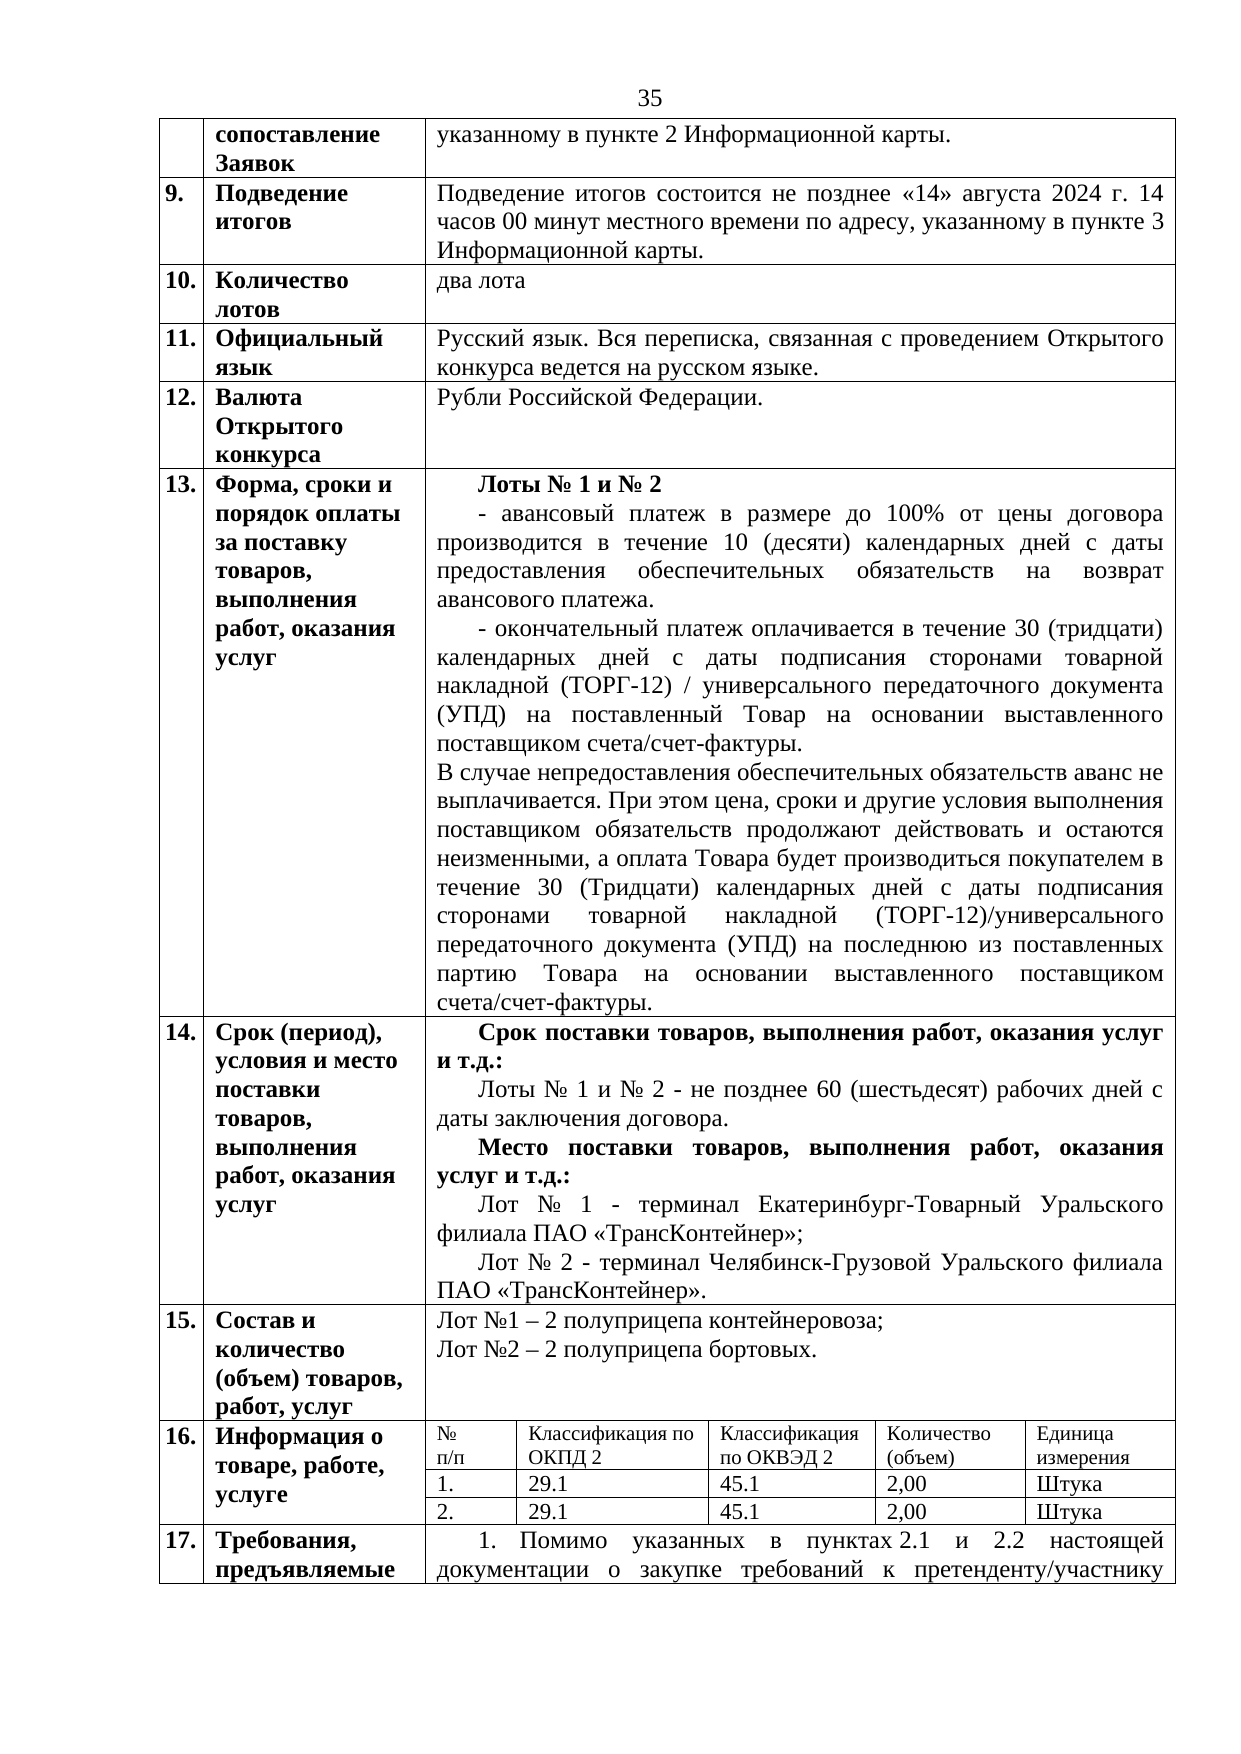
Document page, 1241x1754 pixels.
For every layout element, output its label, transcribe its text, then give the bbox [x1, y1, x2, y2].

table_cell 45.1 [709, 1498, 875, 1524]
table_cell 1. [426, 1470, 516, 1497]
table_cell Форма, сроки и порядок оплаты за поставку товаров, выполнения работ, оказания услуг [204, 469, 425, 1016]
table_cell 29.1 [517, 1470, 708, 1497]
table_cell Подведение итогов [204, 178, 425, 264]
table_cell 10. [160, 265, 203, 322]
table_cell 8. [160, 119, 203, 177]
table_cell Лот №1 – 2 полуприцепа контейнеровоза; Лот №2 – 2 полуприцепа бортовых. [426, 1305, 1175, 1420]
table_cell Валюта Открытого конкурса [204, 382, 425, 468]
table_cell 45.1 [709, 1470, 875, 1497]
table_cell Русский язык. Вся переписка, связанная с проведением Открытого конкурса ведется на русском языке. [426, 324, 1175, 381]
table_cell Количество (объем) [876, 1421, 1025, 1469]
table_cell Классификация по ОКПД 2 [517, 1421, 708, 1469]
table_cell Срок (период), условия и место поставки товаров, выполнения работ, оказания услуг [204, 1017, 425, 1304]
table_cell 2. [426, 1498, 516, 1524]
table_cell Подведение итогов состоится не позднее «14» августа 2024 г. 14 часов 00 минут местного времени по адресу, указанному в пункте 3 Информационной карты. [426, 178, 1175, 264]
table_cell 15. [160, 1305, 203, 1420]
table_cell Официальный язык [204, 324, 425, 381]
table_cell Штука [1026, 1470, 1175, 1497]
table_cell Состав и количество (объем) товаров, работ, услуг [204, 1305, 425, 1420]
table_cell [204, 119, 425, 177]
table_cell 11. [160, 324, 203, 381]
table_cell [426, 119, 1175, 177]
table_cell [204, 1525, 425, 1583]
table_cell 13. [160, 469, 203, 1016]
table_cell два лота [426, 265, 1175, 322]
table_cell 29.1 [517, 1498, 708, 1524]
table_cell № п/п [426, 1421, 516, 1469]
table_cell Срок поставки товаров, выполнения работ, оказания услуг и т.д.: Лоты № 1 и № 2 - не позднее 60 (шестьдесят) рабочих дней с даты заключения договора. Место поставки товаров, выполнения работ, оказания услуг и т.д.: Лот № 1 - терминал Екатеринбург-Товарный Уральского филиала ПАО «ТрансКонтейнер»; Лот № 2 - терминал Челябинск-Грузовой Уральского филиала ПАО «ТрансКонтейнер». [426, 1017, 1175, 1304]
table_cell 9. [160, 178, 203, 264]
table_cell Единица измерения [1026, 1421, 1175, 1469]
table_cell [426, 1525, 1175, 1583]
table_cell 14. [160, 1017, 203, 1304]
table_cell Классификация по ОКВЭД 2 [709, 1421, 875, 1469]
table_cell Количество лотов [204, 265, 425, 322]
table_cell Лоты № 1 и № 2 - авансовый платеж в размере до 100% от цены договора производится в течение 10 (десяти) календарных дней с даты предоставления обеспечительных обязательств на возврат авансового платежа. - окончательный платеж оплачивается в течение 30 (тридцати) календарных дней с даты подписания сторонами товарной накладной (ТОРГ-12) / универсального передаточного документа (УПД) на поставленный Товар на основании выставленного поставщиком счета/счет-фактуры. В случае непредоставления обеспечительных обязательств аванс не выплачивается. При этом цена, сроки и другие условия выполнения поставщиком обязательств продолжают действовать и остаются неизменными, а оплата Товара будет производиться покупателем в течение 30 (Тридцати) календарных дней с даты подписания сторонами товарной накладной (ТОРГ-12)/универсального передаточного документа (УПД) на последнюю из поставленных партию Товара на основании выставленного поставщиком счета/счет-фактуры. [426, 469, 1175, 1016]
table_cell 2,00 [876, 1470, 1025, 1497]
table_cell 17. [160, 1525, 203, 1583]
table_cell 12. [160, 382, 203, 468]
table_cell Информация о товаре, работе, услуге [204, 1421, 425, 1524]
table_cell 16. [160, 1421, 203, 1524]
table_cell 2,00 [876, 1498, 1025, 1524]
table_cell Рубли Российской Федерации. [426, 382, 1175, 468]
table_cell Штука [1026, 1498, 1175, 1524]
